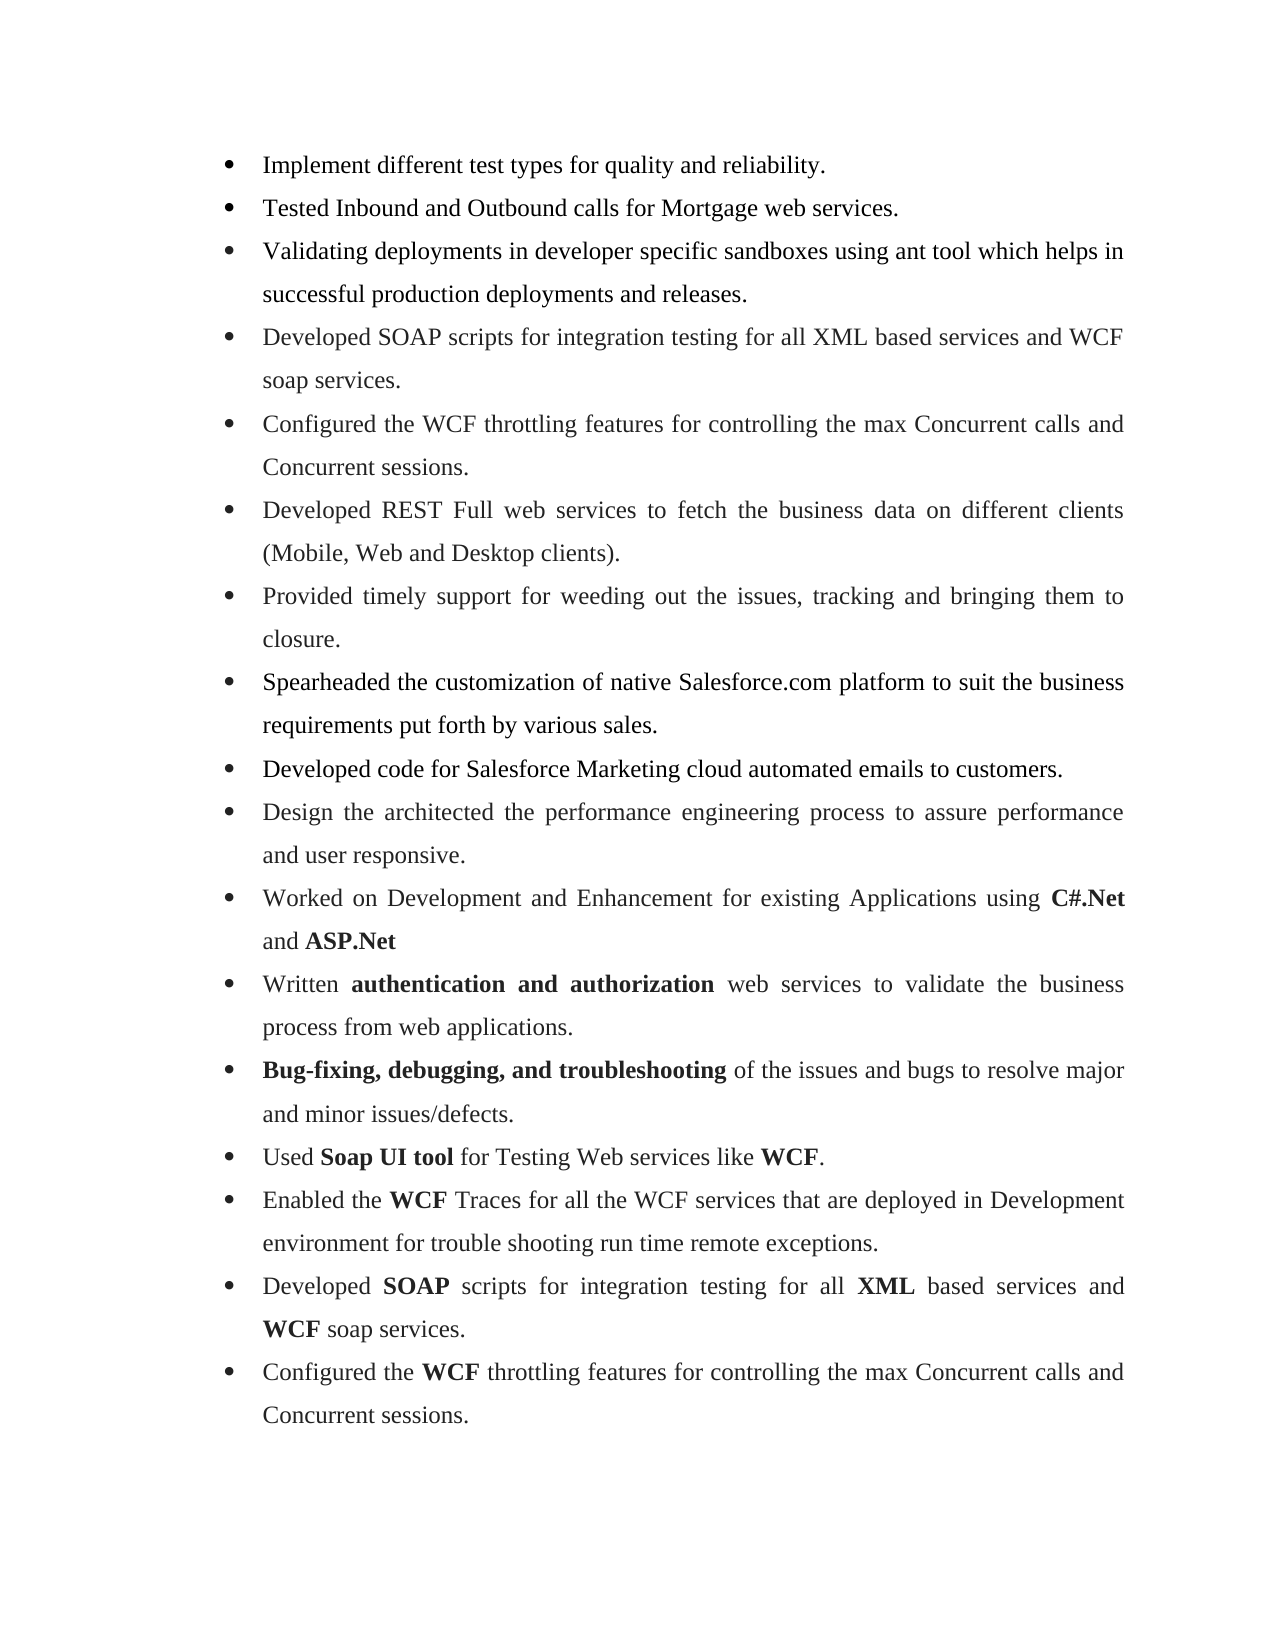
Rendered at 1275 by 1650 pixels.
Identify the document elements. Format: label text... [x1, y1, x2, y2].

list Enabled the WCF Traces for all the WCF services that are deployed in Development environment for trouble shooting run time remote exceptions. [225, 1185, 1125, 1257]
list Validating deployments in developer specific sandboxes using ant tool which helps in successful production deployments and releases. [225, 236, 1125, 308]
list Provided timely support for weeding out the issues, tracking and bringing them to closure. [225, 581, 1125, 653]
list Worked on Development and Enhancement for existing Applications using C#.Net and ASP.Net [225, 883, 1125, 955]
list Spearheaded the customization of native Salesforce.com platform to suit the business requirements put forth by various sales. [225, 667, 1125, 739]
list Written authentication and authorization web services to validate the business process from web applications. [225, 969, 1125, 1041]
list Developed code for Salesforce Marketing cloud automated emails to customers. [225, 754, 1125, 782]
list Used Soap UI tool for Testing Web services like WCF. [225, 1142, 1125, 1171]
list Developed REST Full web services to fetch the business data on different clients (Mobile, Web and Desktop clients). [225, 495, 1125, 567]
list Bug-fixing, debugging, and troubleshooting of the issues and bugs to resolve major and minor issues/defects. [225, 1056, 1125, 1127]
list Implement different test types for quality and reliability. [225, 150, 1125, 179]
list Developed SOAP scripts for integration testing for all XML based services and WCF soap services. [225, 322, 1125, 394]
list Configured the WCF throttling features for controlling the max Concurrent calls and Concurrent sessions. [225, 409, 1125, 481]
list Developed SOAP scripts for integration testing for all XML based services and WCF soap services. [225, 1271, 1125, 1343]
list Design the architected the performance engineering process to assure performance and user responsive. [225, 797, 1125, 869]
list Configured the WCF throttling features for controlling the max Concurrent calls and Concurrent sessions. [225, 1357, 1125, 1429]
list Tested Inbound and Outbound calls for Mortgage web services. [225, 193, 1125, 222]
